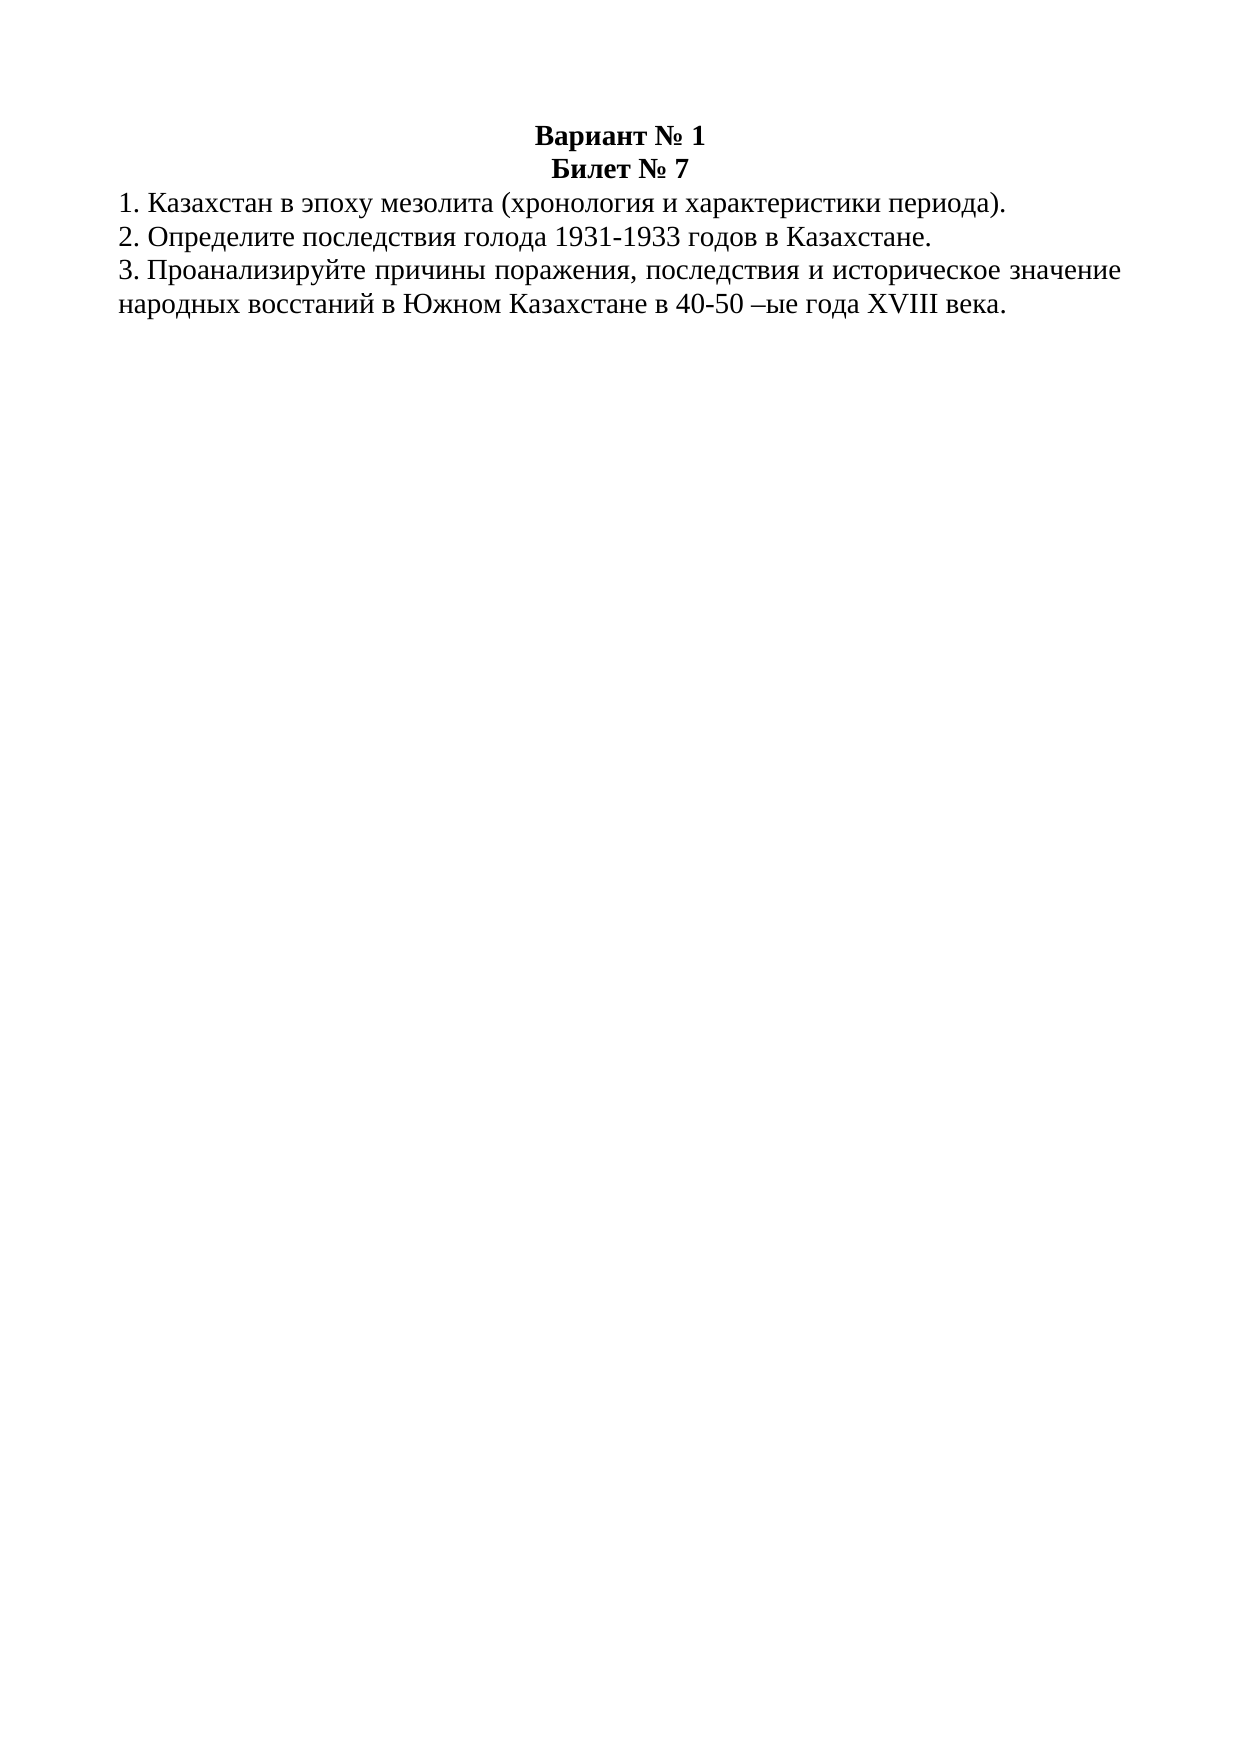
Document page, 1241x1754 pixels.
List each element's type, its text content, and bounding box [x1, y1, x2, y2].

text Вариант № 1 [118, 118, 1122, 152]
list Билет № 7 [118, 152, 1122, 185]
text 3. Проанализируйте причины поражения, последствия и историческое значение народных восстаний в Южном Казахстане в 40-50 –ые года XVIII века. [118, 252, 1122, 319]
text 1. Казахстан в эпоху мезолита (хронология и характеристики периода). [118, 185, 1122, 219]
text 2. Определите последствия голода 1931-1933 годов в Казахстане. [118, 219, 1122, 252]
